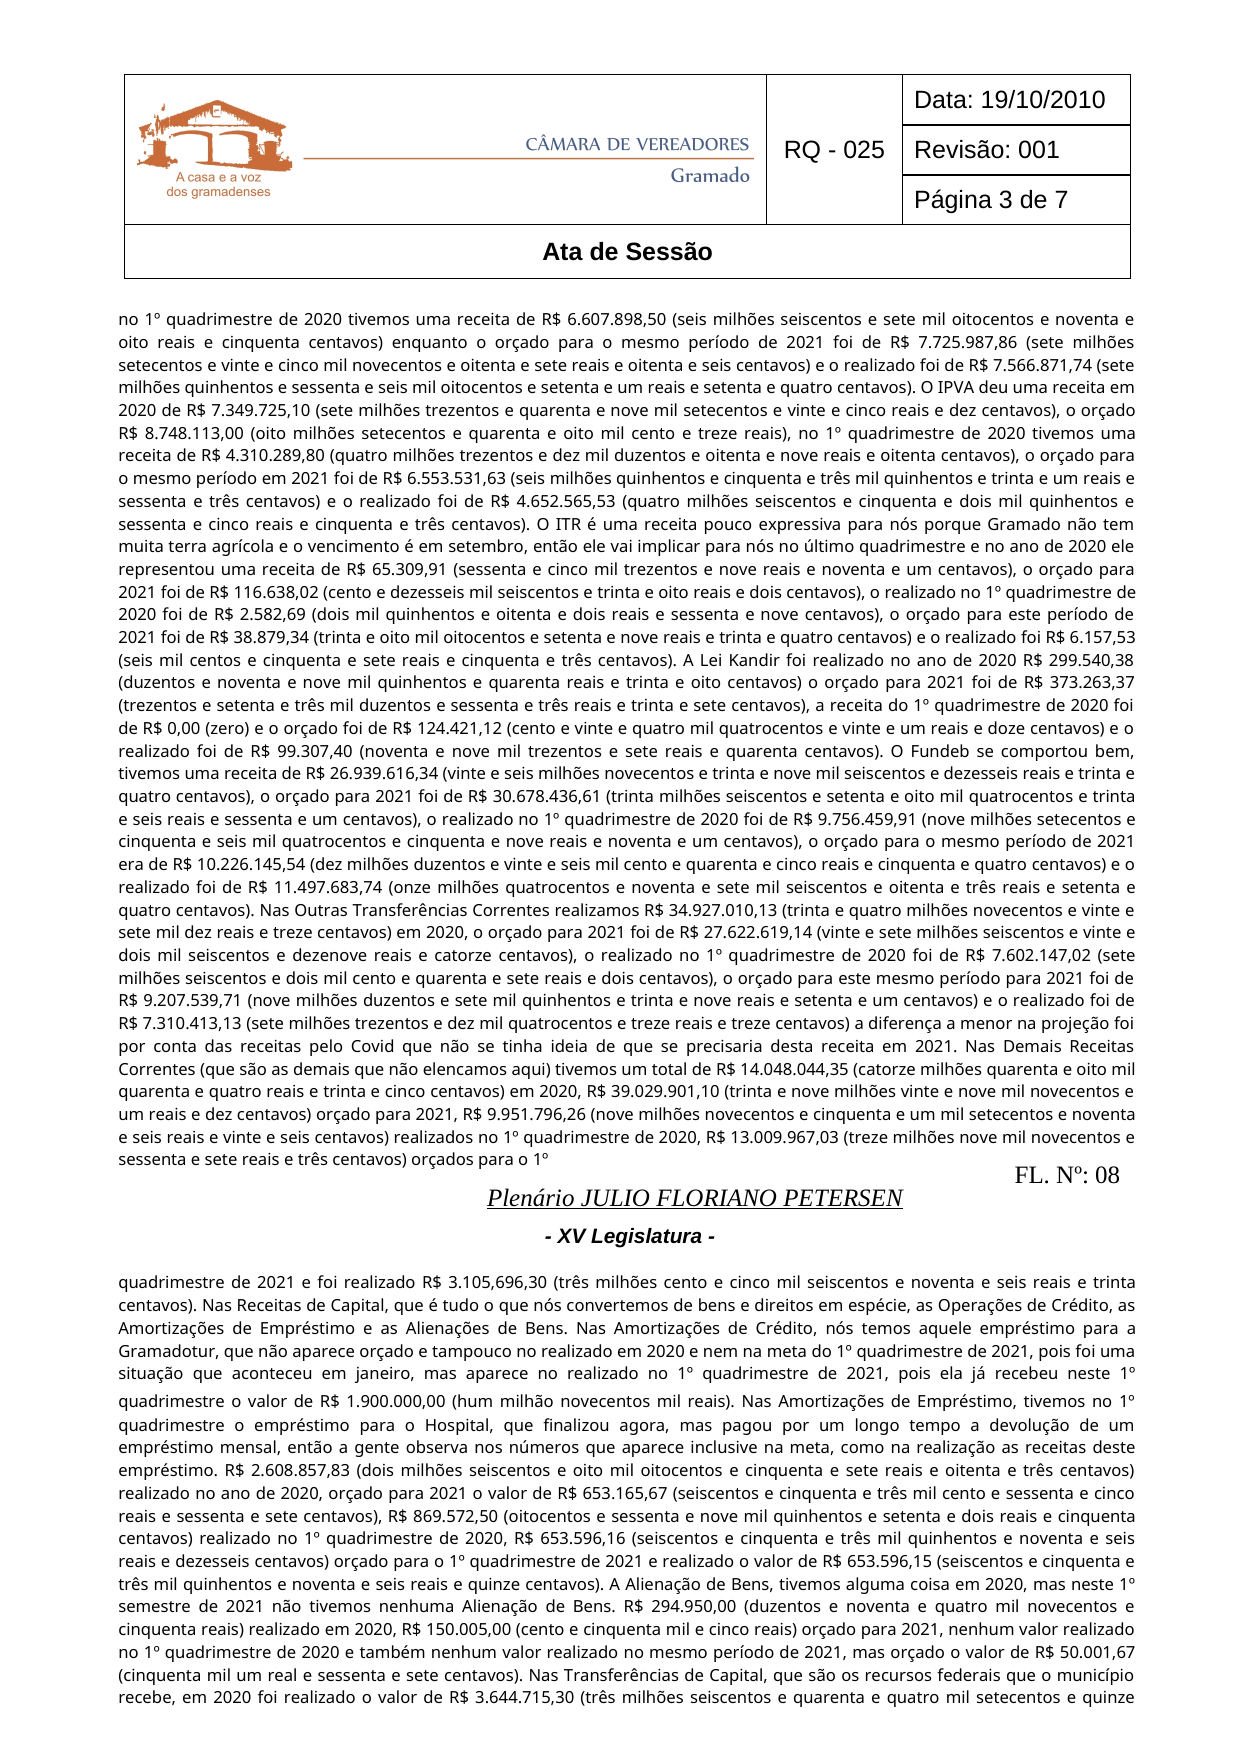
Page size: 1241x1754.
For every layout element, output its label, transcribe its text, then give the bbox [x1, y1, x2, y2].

picture [136, 100, 754, 199]
text Plenário JULIO FLORIANO PETERSEN [118, 1183, 1137, 1212]
text - XV Legislatura - [118, 1224, 1137, 1248]
